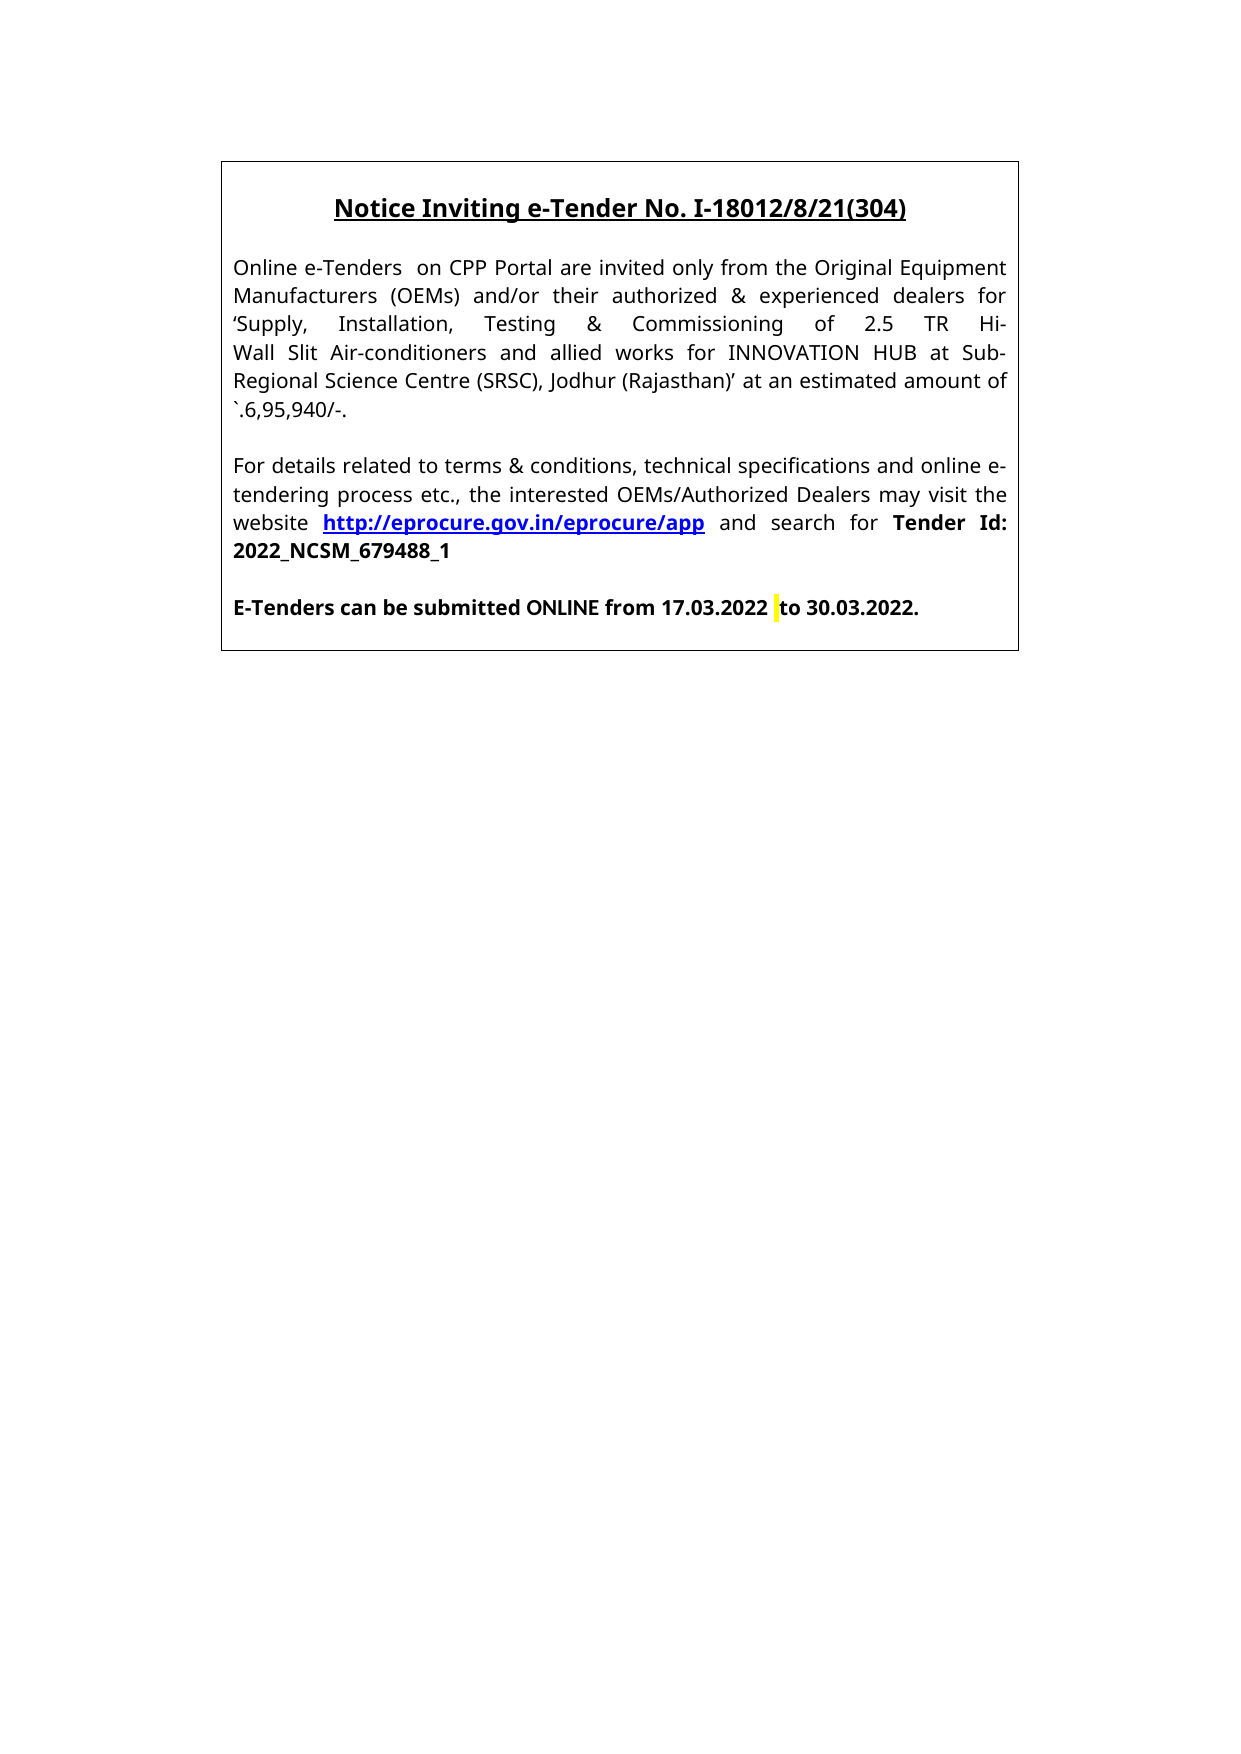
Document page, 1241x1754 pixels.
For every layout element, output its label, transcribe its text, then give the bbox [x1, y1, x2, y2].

table_header Notice Inviting e-Tender No. I-18012/8/21(304) Online e-Tenders on CPP Portal are invited only from the Original Equipment Manufacturers (OEMs) and/or their authorized & experienced dealers for ‘Supply, Installation, Testing & Commissioning of 2.5 TR Hi- Wall Slit Air-conditioners and allied works for INNOVATION HUB at Sub-Regional Science Centre (SRSC), Jodhur (Rajasthan)’ at an estimated amount of `.6,95,940/-. For details related to terms & conditions, technical specifications and online e-tendering process etc., the interested OEMs/Authorized Dealers may visit the website http://eprocure.gov.in/eprocure/app and search for Tender Id: 2022_NCSM_679488_1 E-Tenders can be submitted ONLINE from 17.03.2022 to 30.03.2022. [222, 162, 1018, 650]
